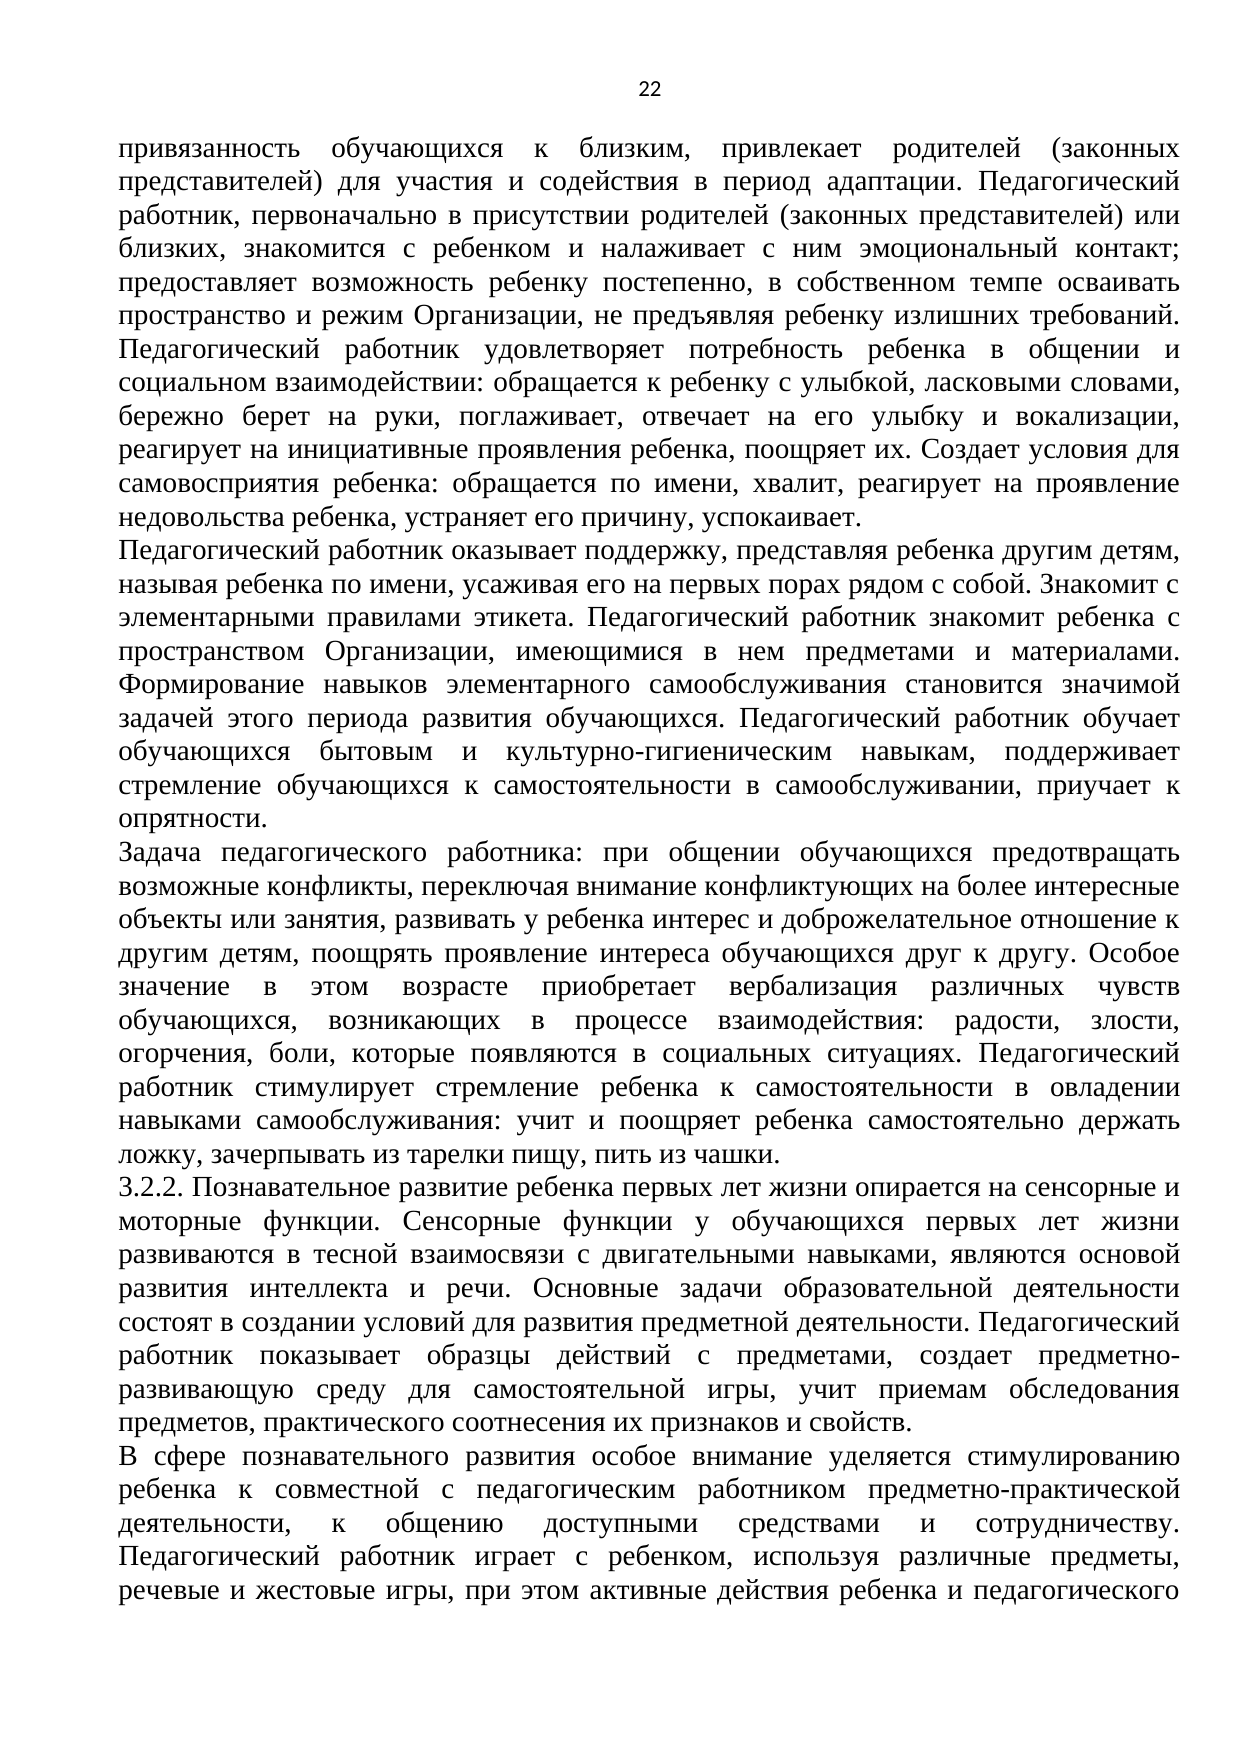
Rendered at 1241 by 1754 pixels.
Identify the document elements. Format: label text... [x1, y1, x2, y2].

text 3.2.2. Познавательное развитие ребенка первых лет жизни опирается на сенсорные и моторные функции. Сенсорные функции у обучающихся первых лет жизни развиваются в тесной взаимосвязи с двигательными навыками, являются основой развития интеллекта и речи. Основные задачи образовательной деятельности состоят в создании условий для развития предметной деятельности. Педагогический работник показывает образцы действий с предметами, создает предметно-развивающую среду для самостоятельной игры, учит приемам обследования предметов, практического соотнесения их признаков и свойств. [118, 1169, 1181, 1438]
text Педагогический работник оказывает поддержку, представляя ребенка другим детям, называя ребенка по имени, усаживая его на первых порах рядом с собой. Знакомит с элементарными правилами этикета. Педагогический работник знакомит ребенка с пространством Организации, имеющимися в нем предметами и материалами. Формирование навыков элементарного самообслуживания становится значимой задачей этого периода развития обучающихся. Педагогический работник обучает обучающихся бытовым и культурно-гигиеническим навыкам, поддерживает стремление обучающихся к самостоятельности в самообслуживании, приучает к опрятности. [118, 532, 1181, 834]
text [118, 130, 1181, 532]
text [118, 1438, 1181, 1606]
text Задача педагогического работника: при общении обучающихся предотвращать возможные конфликты, переключая внимание конфликтующих на более интересные объекты или занятия, развивать у ребенка интерес и доброжелательное отношение к другим детям, поощрять проявление интереса обучающихся друг к другу. Особое значение в этом возрасте приобретает вербализация различных чувств обучающихся, возникающих в процессе взаимодействия: радости, злости, огорчения, боли, которые появляются в социальных ситуациях. Педагогический работник стимулирует стремление ребенка к самостоятельности в овладении навыками самообслуживания: учит и поощряет ребенка самостоятельно держать ложку, зачерпывать из тарелки пищу, пить из чашки. [118, 834, 1181, 1169]
